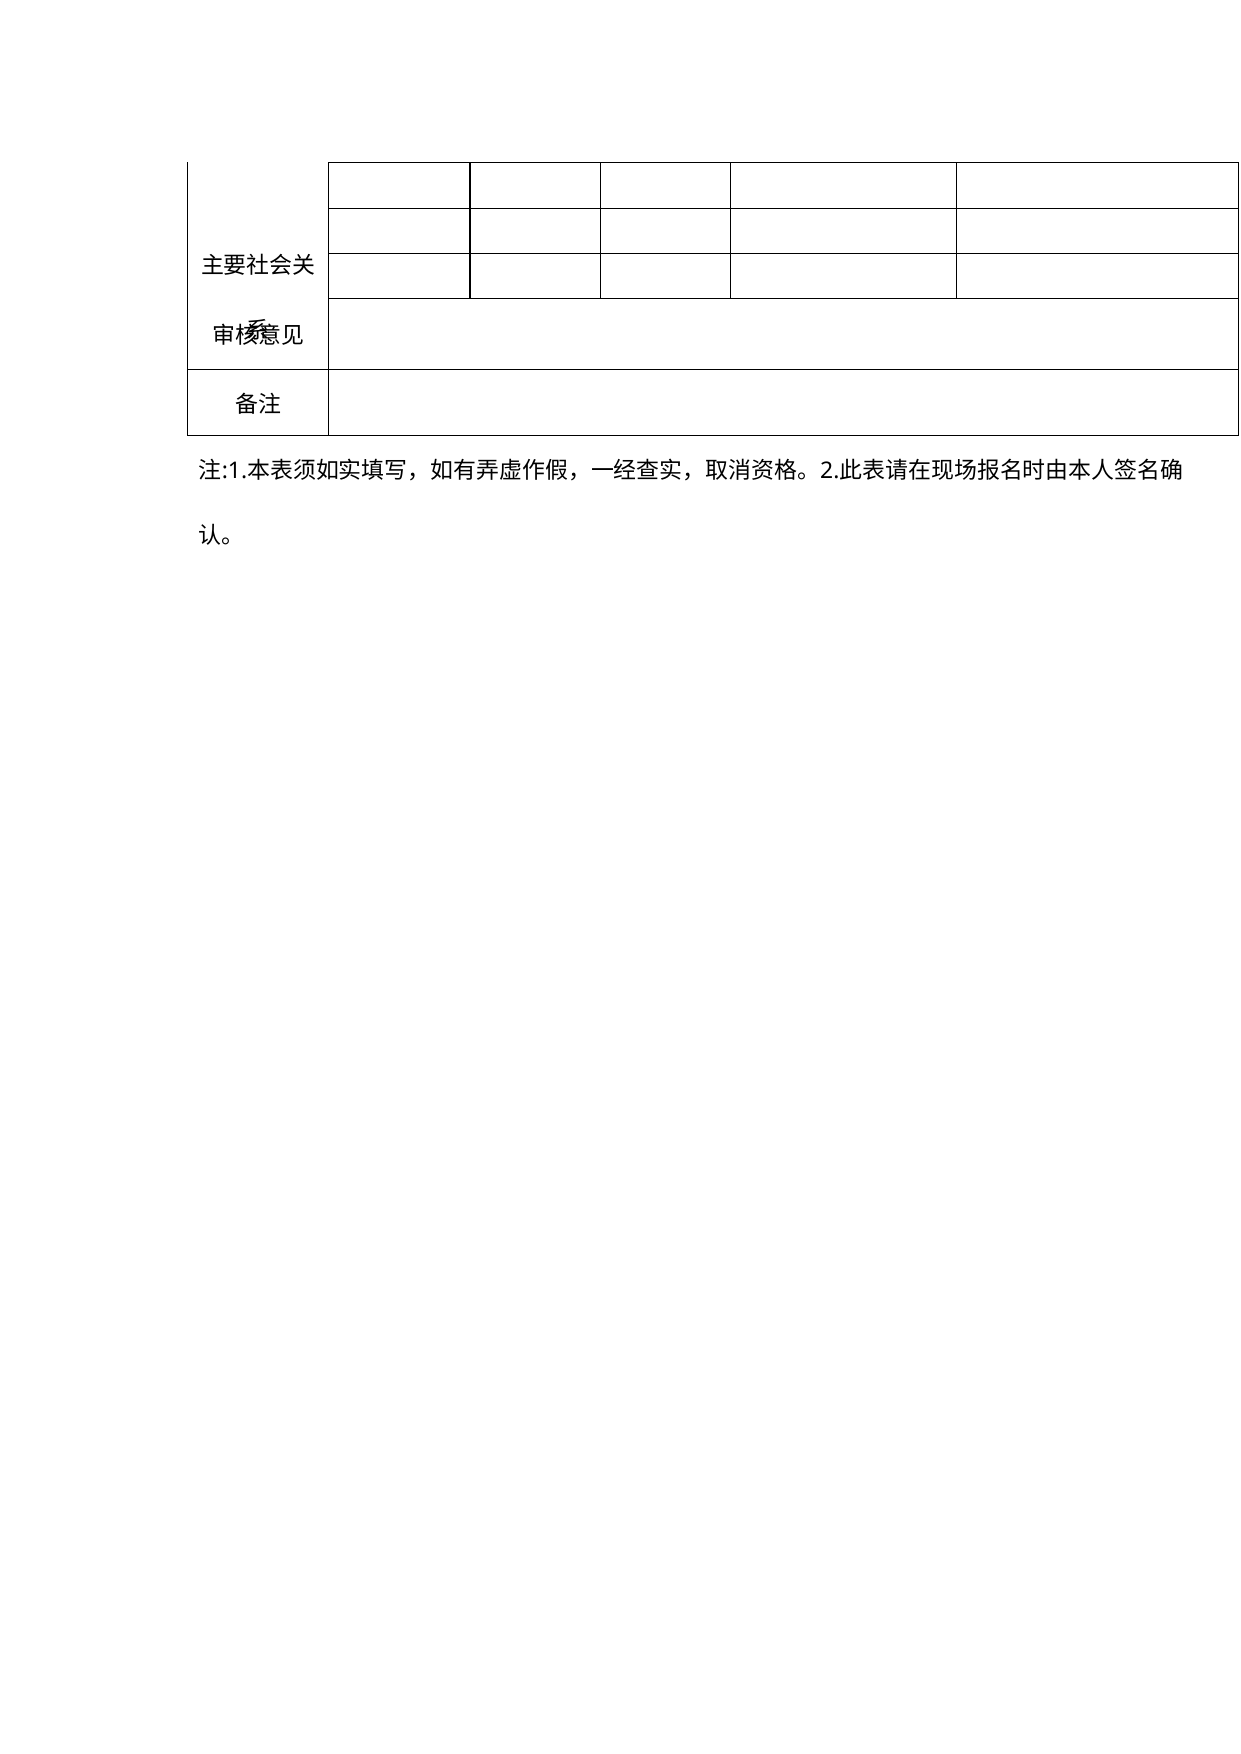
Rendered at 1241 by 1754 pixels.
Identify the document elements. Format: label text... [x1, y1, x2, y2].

table_cell 注:1.本表须如实填写，如有弄虚作假，一经查实，取消资格。2.此表请在现场报名时由本人签名确认。 [188, 436, 1239, 566]
table_cell [957, 163, 1238, 207]
table_cell 审核意见 [188, 298, 328, 368]
table_cell [731, 209, 956, 253]
table_cell [601, 163, 730, 207]
table_cell [471, 254, 600, 298]
table_cell [329, 254, 469, 298]
table_cell [329, 370, 1238, 434]
table_cell [471, 163, 600, 207]
table_cell [601, 209, 730, 253]
table_cell [601, 254, 730, 298]
table_cell [731, 163, 956, 207]
table_cell [329, 163, 469, 207]
table_cell [731, 254, 956, 298]
table_cell [957, 254, 1238, 298]
table_cell [471, 209, 600, 253]
table_cell [329, 299, 1238, 368]
table_cell 备注 [188, 370, 328, 434]
table_cell [957, 209, 1238, 253]
table_cell [329, 209, 469, 253]
